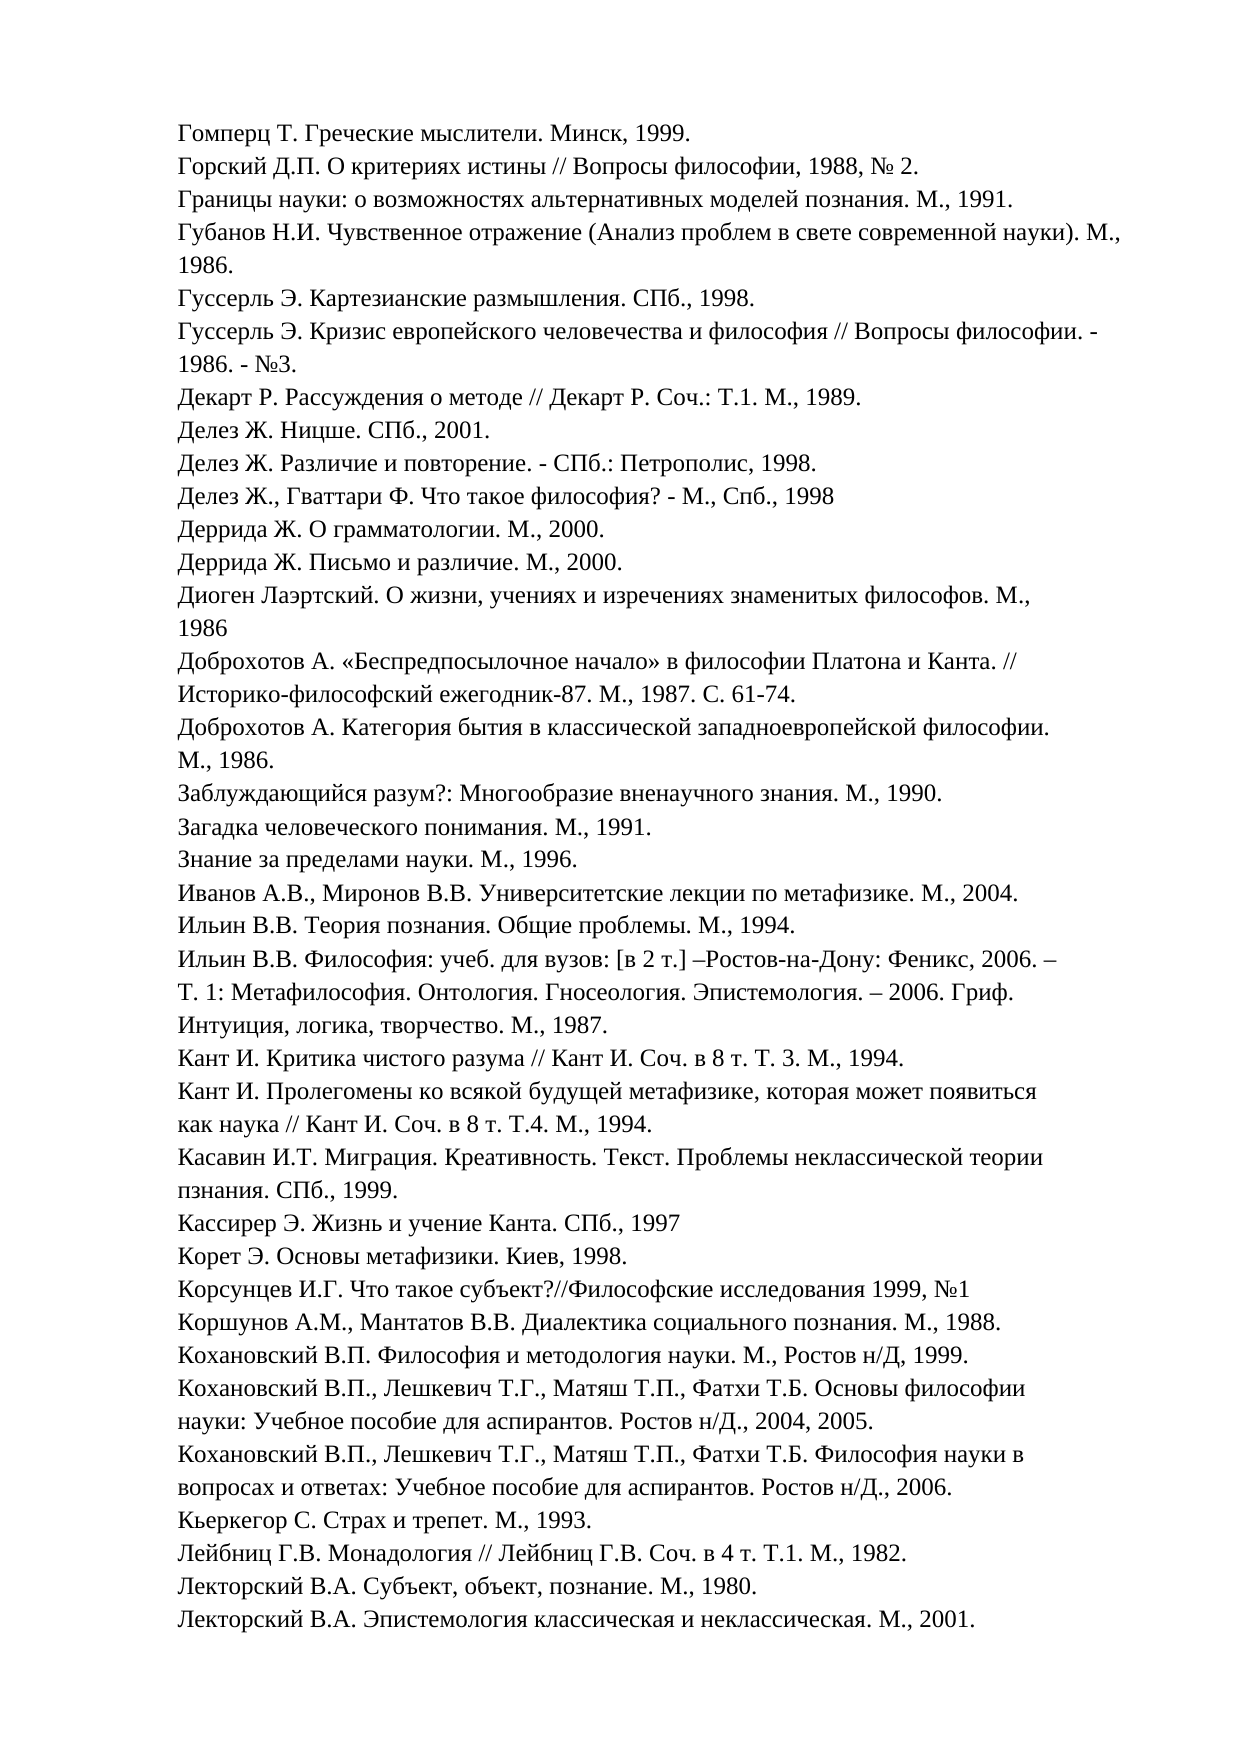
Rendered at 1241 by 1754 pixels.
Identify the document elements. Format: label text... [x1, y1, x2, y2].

text Корсунцев И.Г. Что такое субъект?//Философские исследования 1999, №1 [177, 1274, 1152, 1303]
text Заблуждающийся разум?: Многообразие вненаучного знания. М., 1990. [177, 778, 1152, 807]
text Знание за пределами науки. М., 1996. [177, 844, 1152, 873]
text Ильин В.В. Теория познания. Общие проблемы. М., 1994. [177, 911, 1152, 939]
text Кохановский В.П. Философия и методология науки. М., Ростов н/Д, 1999. [177, 1340, 1152, 1369]
text вопросах и ответах: Учебное пособие для аспирантов. Ростов н/Д., 2006. [177, 1472, 1152, 1501]
text М., 1986. [177, 746, 1152, 774]
text Доброхотов А. «Беспредпосылочное начало» в философии Платона и Канта. // [177, 646, 1152, 675]
text Делез Ж. Различие и повторение. - СПб.: Петрополис, 1998. [177, 448, 1152, 477]
text Историко-философский ежегодник-87. М., 1987. С. 61-74. [177, 679, 1152, 708]
text науки: Учебное пособие для аспирантов. Ростов н/Д., 2004, 2005. [177, 1406, 1152, 1435]
text Интуиция, логика, творчество. М., 1987. [177, 1010, 1152, 1038]
text Делез Ж. Ницше. СПб., 2001. [177, 415, 1152, 444]
text Т. 1: Метафилософия. Онтология. Гносеология. Эпистемология. – 2006. Гриф. [177, 977, 1152, 1005]
text Гомперц Т. Греческие мыслители. Минск, 1999. [177, 118, 1152, 147]
text Кохановский В.П., Лешкевич Т.Г., Матяш Т.П., Фатхи Т.Б. Основы философии [177, 1373, 1152, 1402]
text Загадка человеческого понимания. М., 1991. [177, 812, 1152, 840]
text Лейбниц Г.В. Монадология // Лейбниц Г.В. Соч. в 4 т. Т.1. М., 1982. [177, 1538, 1152, 1567]
text Деррида Ж. О грамматологии. М., 2000. [177, 514, 1152, 543]
text Границы науки: о возможностях альтернативных моделей познания. М., 1991. [177, 184, 1152, 213]
text Кассирер Э. Жизнь и учение Канта. СПб., 1997 [177, 1208, 1152, 1237]
text Ильин В.В. Философия: учеб. для вузов: [в 2 т.] –Ростов-на-Дону: Феникс, 2006. – [177, 944, 1152, 972]
text Кант И. Критика чистого разума // Кант И. Соч. в 8 т. Т. 3. М., 1994. [177, 1043, 1152, 1071]
text Коршунов А.М., Мантатов В.В. Диалектика социального познания. М., 1988. [177, 1307, 1152, 1336]
text Гуссерль Э. Картезианские размышления. СПб., 1998. [177, 283, 1152, 312]
text как наука // Кант И. Соч. в 8 т. Т.4. М., 1994. [177, 1109, 1152, 1137]
text Иванов А.В., Миронов В.В. Университетские лекции по метафизике. М., 2004. [177, 878, 1152, 906]
text Касавин И.Т. Миграция. Креативность. Текст. Проблемы неклассической теории [177, 1142, 1152, 1171]
text Кьеркегор С. Страх и трепет. М., 1993. [177, 1505, 1152, 1534]
text Гуссерль Э. Кризис европейского человечества и философия // Вопросы философии. - 1986. - №3. [177, 316, 1152, 378]
text Лекторский В.А. Субъект, объект, познание. М., 1980. [177, 1571, 1152, 1600]
text Доброхотов А. Категория бытия в классической западноевропейской философии. [177, 712, 1152, 741]
text Деррида Ж. Письмо и различие. М., 2000. [177, 547, 1152, 576]
text Делез Ж., Гваттари Ф. Что такое философия? - М., Спб., 1998 [177, 481, 1152, 510]
text пзнания. СПб., 1999. [177, 1175, 1152, 1203]
text 1986 [177, 613, 1152, 642]
text Декарт Р. Рассуждения о методе // Декарт Р. Соч.: Т.1. М., 1989. [177, 382, 1152, 411]
text Кохановский В.П., Лешкевич Т.Г., Матяш Т.П., Фатхи Т.Б. Философия науки в [177, 1439, 1152, 1468]
text Корет Э. Основы метафизики. Киев, 1998. [177, 1241, 1152, 1269]
text Кант И. Пролегомены ко всякой будущей метафизике, которая может появиться [177, 1076, 1152, 1104]
text Диоген Лаэртский. О жизни, учениях и изречениях знаменитых философов. М., [177, 580, 1152, 609]
text Лекторский В.А. Эпистемология классическая и неклассическая. М., 2001. [177, 1604, 1152, 1633]
text Горский Д.П. О критериях истины // Вопросы философии, 1988, № 2. [177, 151, 1152, 180]
text Губанов Н.И. Чувственное отражение (Анализ проблем в свете современной науки). М., 1986. [177, 217, 1152, 279]
